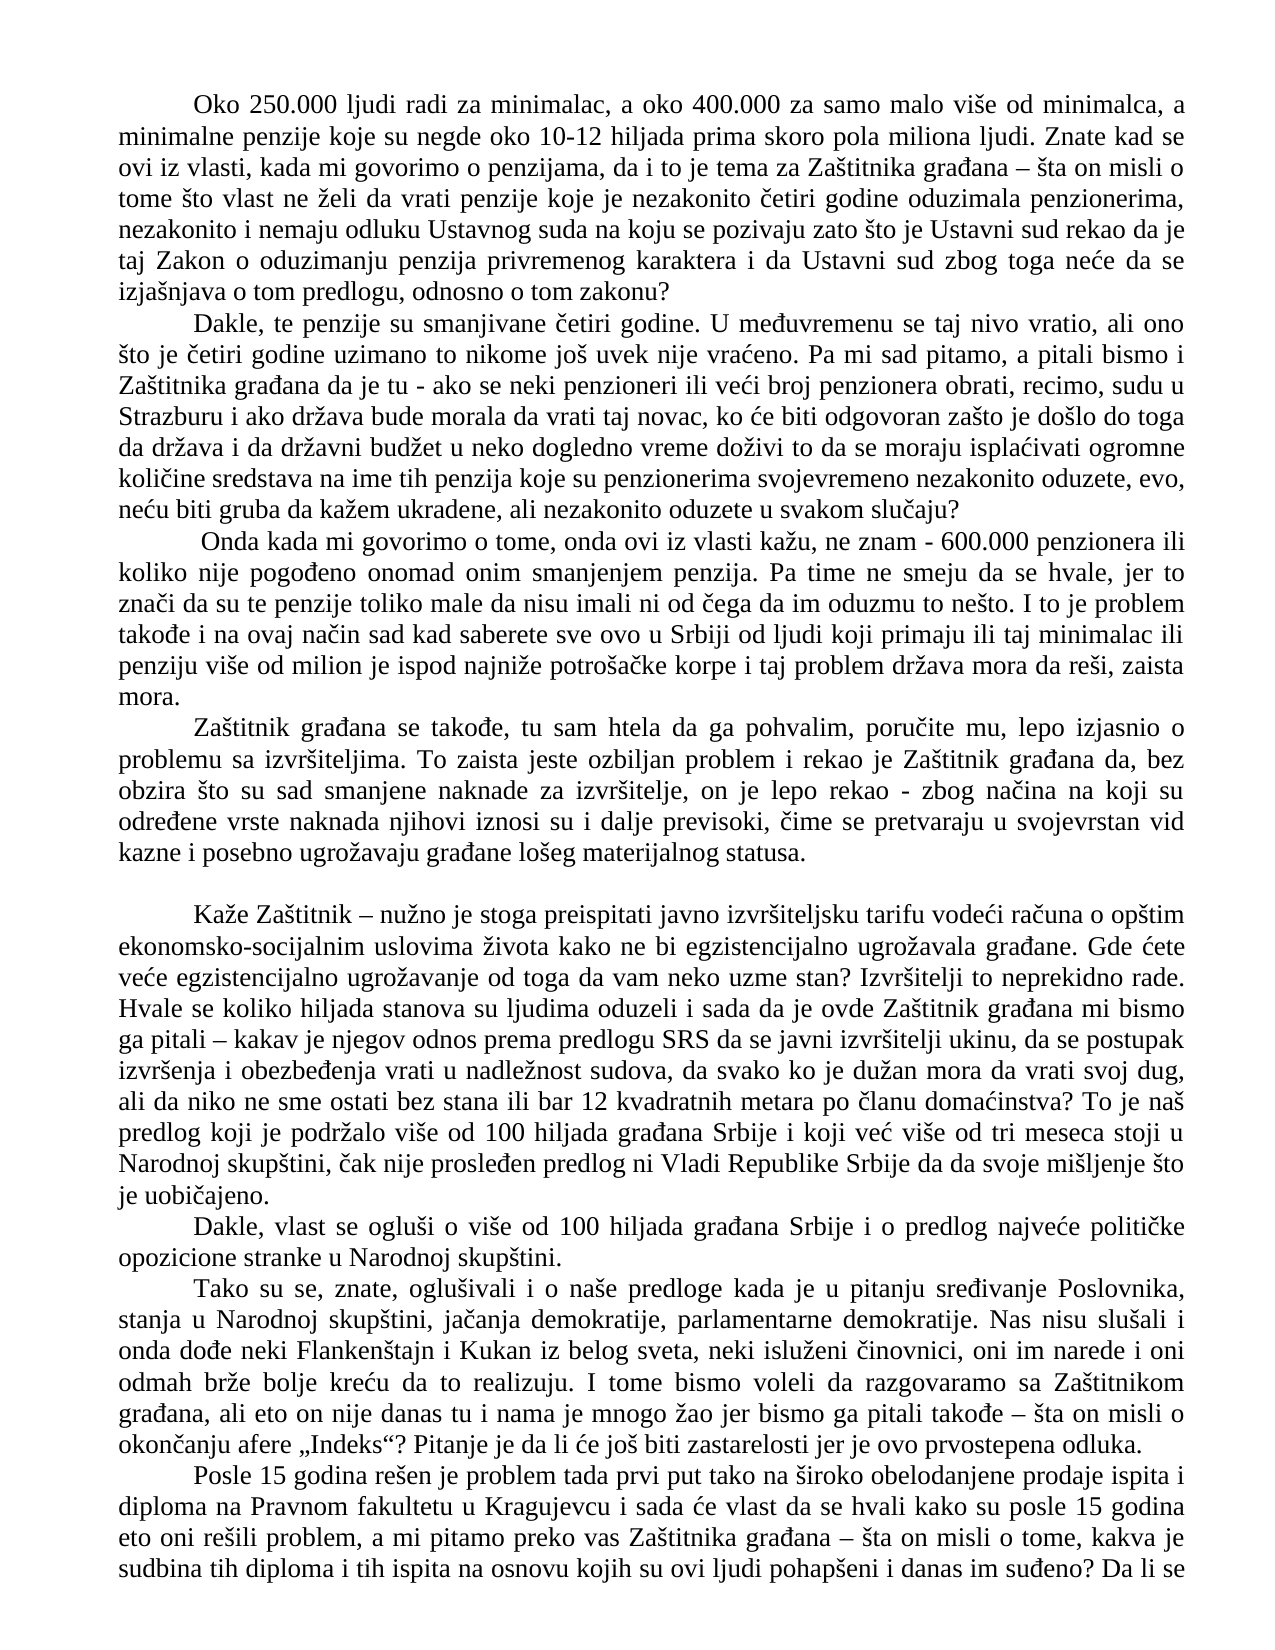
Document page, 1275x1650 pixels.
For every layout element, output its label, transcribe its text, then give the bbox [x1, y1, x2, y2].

text Oko 250.000 ljudi radi za minimalac, a oko 400.000 za samo malo više od minimalca, a minimalne penzije koje su negde oko 10-12 hiljada prima skoro pola miliona ljudi. Znate kad se ovi iz vlasti, kada mi govorimo o penzijama, da i to je tema za Zaštitnika građana – šta on misli o tome što vlast ne želi da vrati penzije koje je nezakonito četiri godine oduzimala penzionerima, nezakonito i nemaju odluku Ustavnog suda na koju se pozivaju zato što je Ustavni sud rekao da je taj Zakon o oduzimanju penzija privremenog karaktera i da Ustavni sud zbog toga neće da se izjašnjava o tom predlogu, odnosno o tom zakonu? [118, 89, 1186, 307]
text Kaže Zaštitnik – nužno je stoga preispitati javno izvršiteljsku tarifu vodeći računa o opštim ekonomsko-socijalnim uslovima života kako ne bi egzistencijalno ugrožavala građane. Gde ćete veće egzistencijalno ugrožavanje od toga da vam neko uzme stan? Izvršitelji to neprekidno rade. Hvale se koliko hiljada stanova su ljudima oduzeli i sada da je ovde Zaštitnik građana mi bismo ga pitali – kakav je njegov odnos prema predlogu SRS da se javni izvršitelji ukinu, da se postupak izvršenja i obezbeđenja vrati u nadležnost sudova, da svako ko je dužan mora da vrati svoj dug, ali da niko ne sme ostati bez stana ili bar 12 kvadratnih metara po članu domaćinstva? To je naš predlog koji je podržalo više od 100 hiljada građana Srbije i koji već više od tri meseca stoji u Narodnoj skupštini, čak nije prosleđen predlog ni Vladi Republike Srbije da da svoje mišljenje što je uobičajeno. [118, 898, 1186, 1210]
text Zaštitnik građana se takođe, tu sam htela da ga pohvalim, poručite mu, lepo izjasnio o problemu sa izvršiteljima. To zaista jeste ozbiljan problem i rekao je Zaštitnik građana da, bez obzira što su sad smanjene naknade za izvršitelje, on je lepo rekao - zbog načina na koji su određene vrste naknada njihovi iznosi su i dalje previsoki, čime se pretvaraju u svojevrstan vid kazne i posebno ugrožavaju građane lošeg materijalnog statusa. [118, 712, 1186, 867]
text Dakle, te penzije su smanjivane četiri godine. U međuvremenu se taj nivo vratio, ali ono što je četiri godine uzimano to nikome još uvek nije vraćeno. Pa mi sad pitamo, a pitali bismo i Zaštitnika građana da je tu - ako se neki penzioneri ili veći broj penzionera obrati, recimo, sudu u Strazburu i ako država bude morala da vrati taj novac, ko će biti odgovoran zašto je došlo do toga da država i da državni budžet u neko dogledno vreme doživi to da se moraju isplaćivati ogromne količine sredstava na ime tih penzija koje su penzionerima svojevremeno nezakonito oduzete, evo, neću biti gruba da kažem ukradene, ali nezakonito oduzete u svakom slučaju? [118, 307, 1186, 525]
text Tako su se, znate, oglušivali i o naše predloge kada je u pitanju sređivanje Poslovnika, stanja u Narodnoj skupštini, jačanja demokratije, parlamentarne demokratije. Nas nisu slušali i onda dođe neki Flankenštajn i Kukan iz belog sveta, neki isluženi činovnici, oni im narede i oni odmah brže bolje kreću da to realizuju. I tome bismo voleli da razgovaramo sa Zaštitnikom građana, ali eto on nije danas tu i nama je mnogo žao jer bismo ga pitali takođe – šta on misli o okončanju afere „Indeks“? Pitanje je da li će još biti zastarelosti jer je ovo prvostepena odluka. [118, 1272, 1186, 1459]
text Dakle, vlast se ogluši o više od 100 hiljada građana Srbije i o predlog najveće političke opozicione stranke u Narodnoj skupštini. [118, 1210, 1186, 1272]
text Onda kada mi govorimo o tome, onda ovi iz vlasti kažu, ne znam - 600.000 penzionera ili koliko nije pogođeno onomad onim smanjenjem penzija. Pa time ne smeju da se hvale, jer to znači da su te penzije toliko male da nisu imali ni od čega da im oduzmu to nešto. I to je problem takođe i na ovaj način sad kad saberete sve ovo u Srbiji od ljudi koji primaju ili taj minimalac ili penziju više od milion je ispod najniže potrošačke korpe i taj problem država mora da reši, zaista mora. [118, 525, 1186, 712]
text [118, 1459, 1186, 1584]
